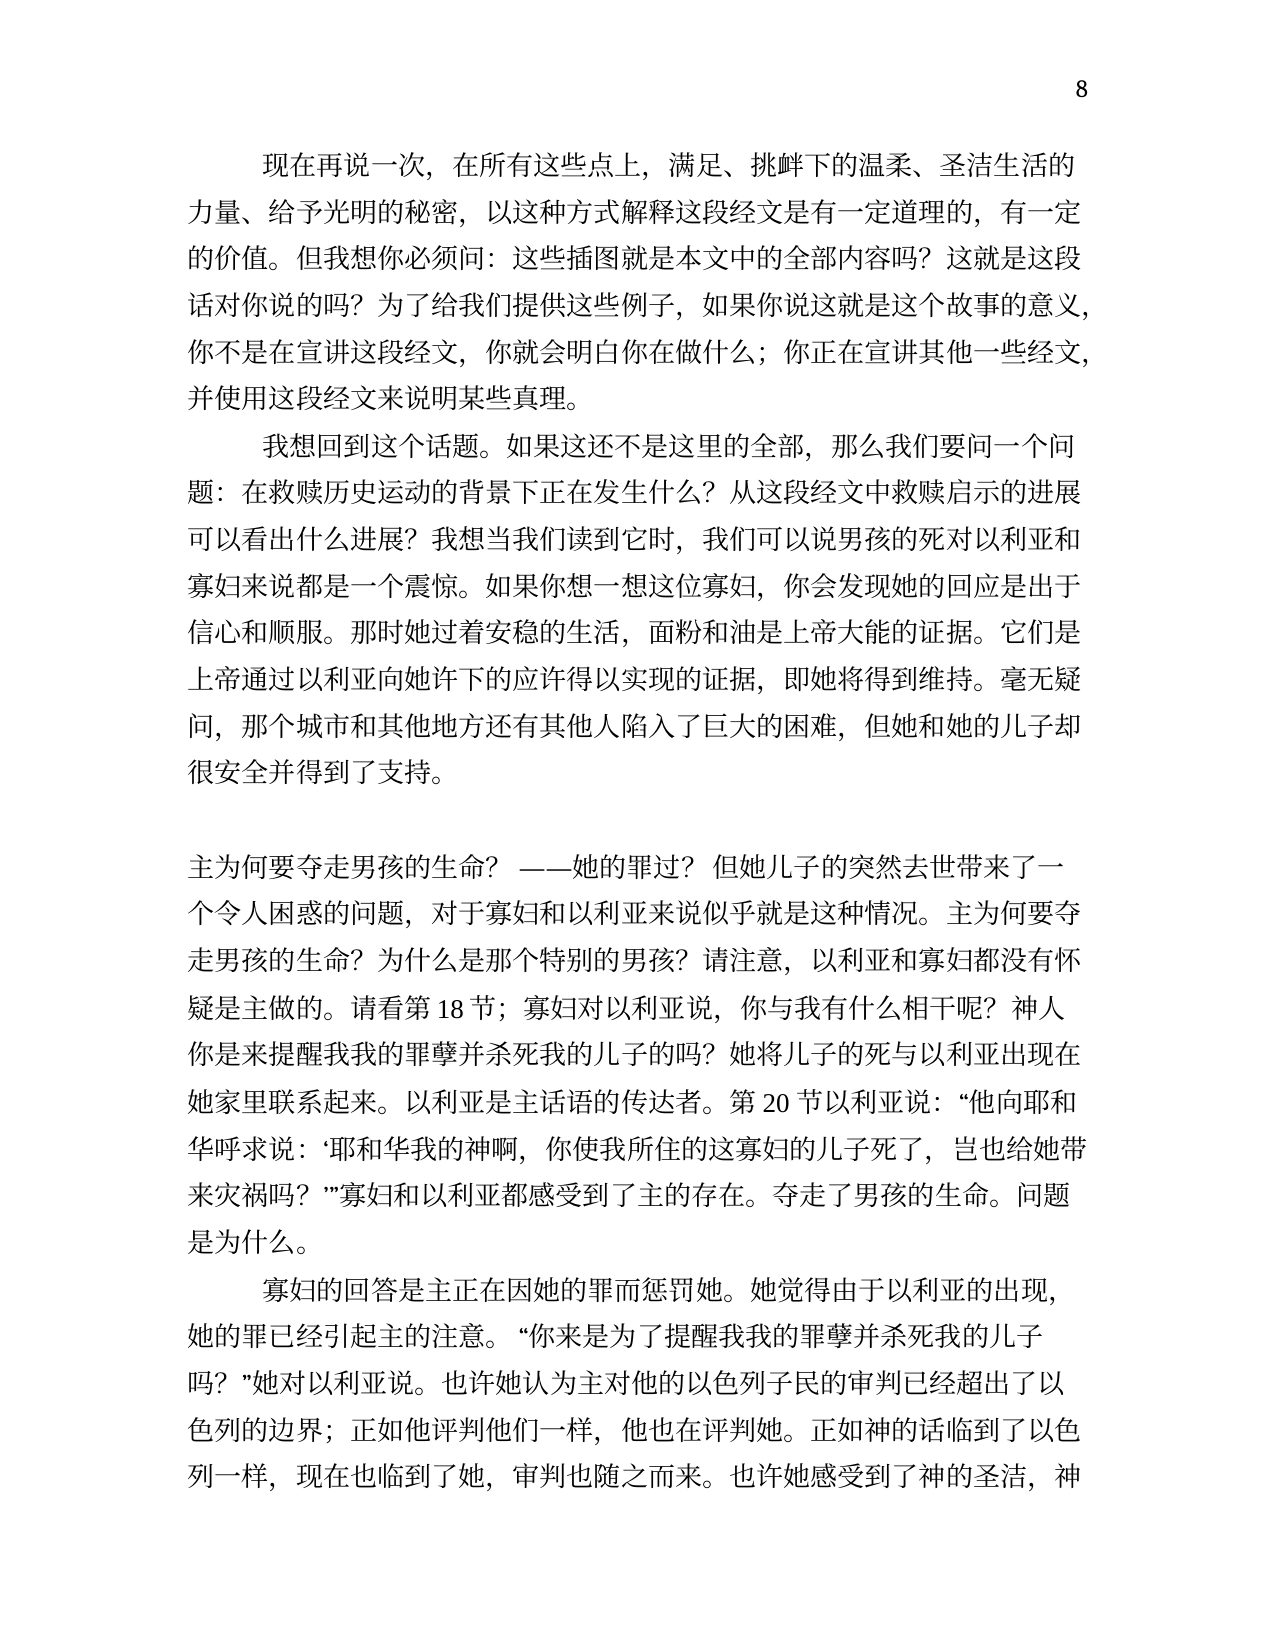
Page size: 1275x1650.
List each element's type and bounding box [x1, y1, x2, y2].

text [187, 150, 1087, 1493]
